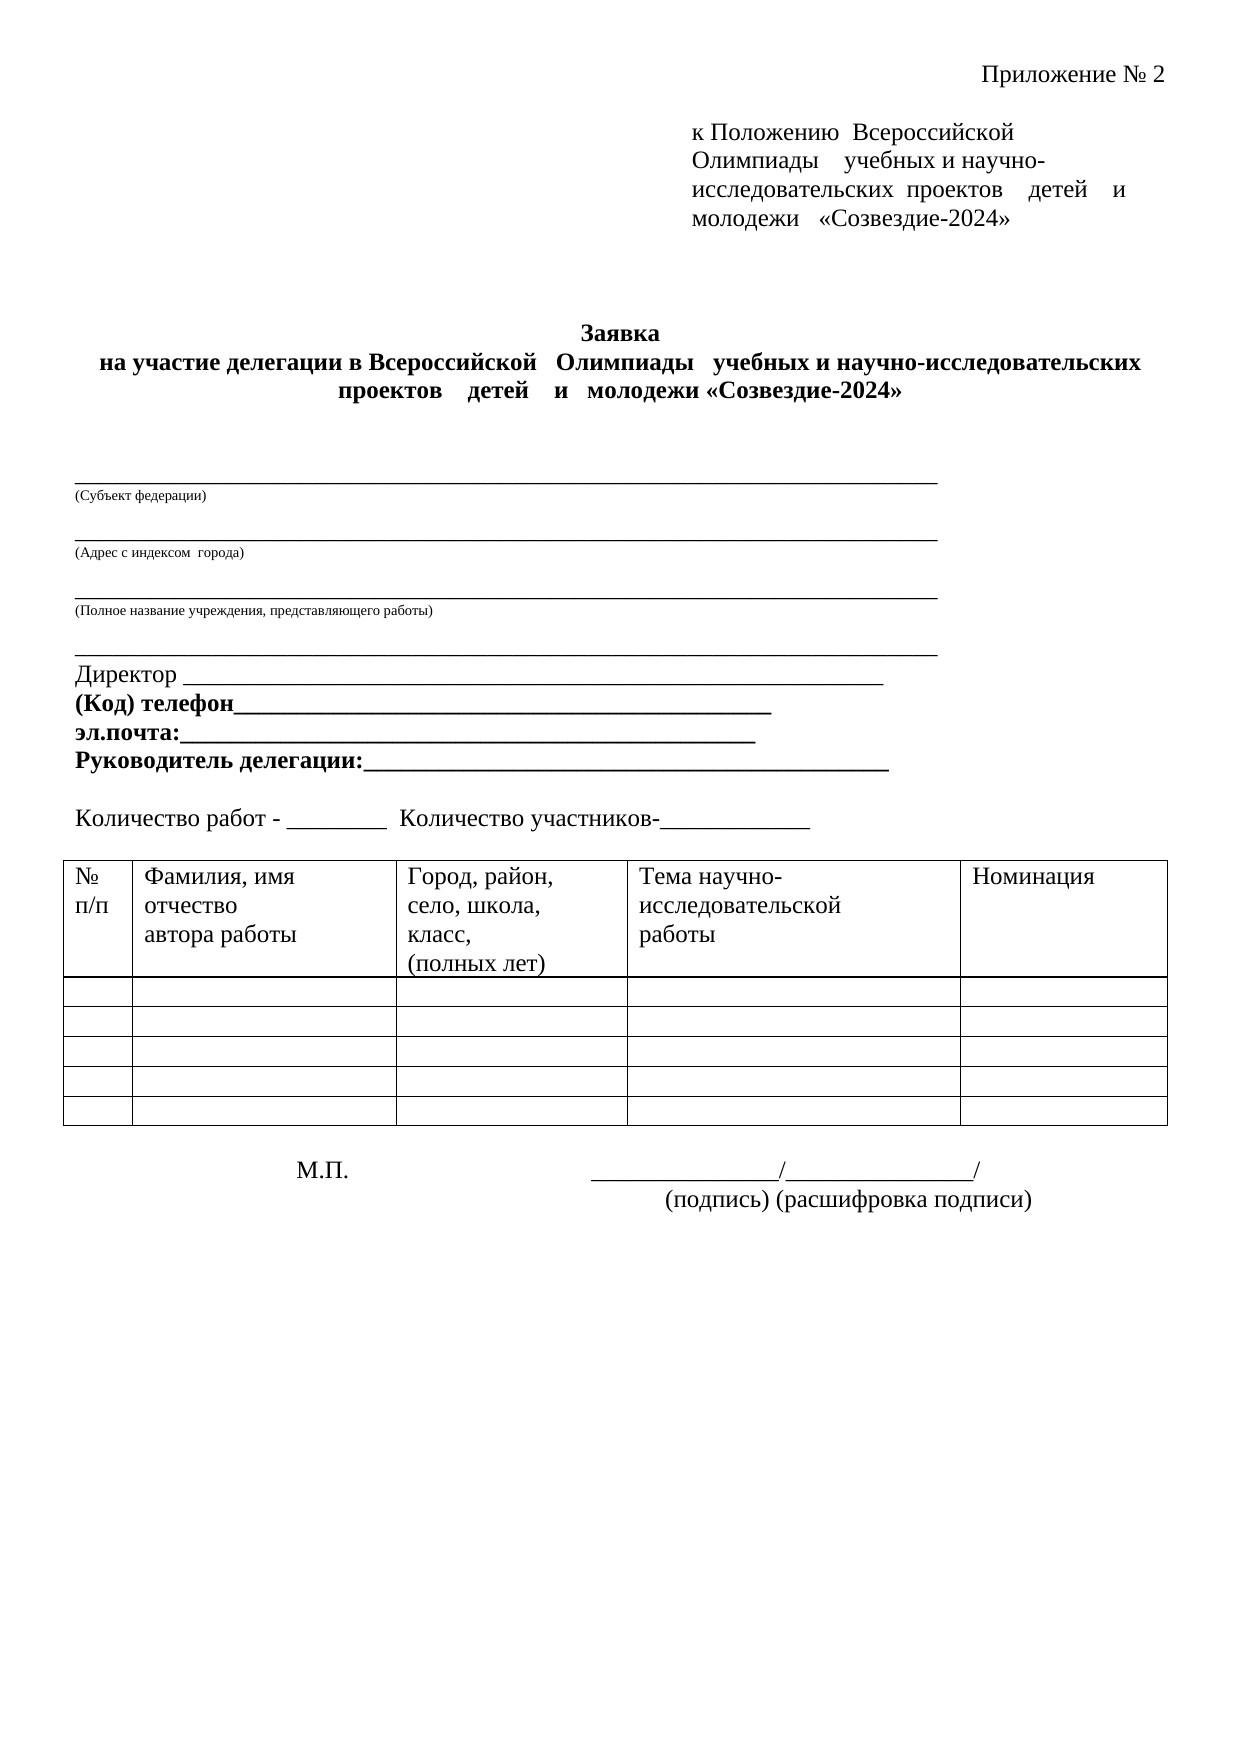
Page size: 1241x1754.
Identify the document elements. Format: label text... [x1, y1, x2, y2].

text (Код) телефон___________________________________________ [75, 688, 1165, 717]
text (Субъект федерации) [75, 487, 1165, 515]
table_header № п/п [64, 861, 132, 976]
table_cell [628, 1037, 960, 1066]
table_cell [133, 978, 396, 1006]
table_cell [64, 1007, 132, 1036]
text эл.почта:______________________________________________ [75, 717, 1165, 745]
table_cell [961, 1067, 1167, 1096]
table_cell [64, 1067, 132, 1096]
text _____________________________________________________________________ [75, 458, 1165, 487]
table_header Фамилия, имя отчество автора работы [133, 861, 396, 976]
table_cell [64, 1097, 132, 1125]
table_cell [397, 1067, 627, 1096]
text Приложение № 2 [75, 59, 1165, 88]
table_header Номинация [961, 861, 1167, 976]
table_cell [133, 1097, 396, 1125]
text М.П. _______________/_______________/ [75, 1155, 1165, 1184]
table_cell [133, 1067, 396, 1096]
table_cell [133, 1037, 396, 1066]
table_cell [628, 1067, 960, 1096]
text (Полное название учреждения, представляющего работы) [75, 602, 1165, 630]
table_cell [628, 978, 960, 1006]
table_cell [64, 1037, 132, 1066]
text Директор ________________________________________________________ [75, 659, 1165, 688]
table_header Тема научно-исследовательской работы [628, 861, 960, 976]
text Руководитель делегации:__________________________________________ [75, 745, 1165, 774]
table_cell [628, 1007, 960, 1036]
table_cell [397, 978, 627, 1006]
text (подпись) (расшифровка подписи) [75, 1184, 1165, 1213]
text (Адрес с индексом города) [75, 544, 1165, 573]
text Количество работ - ________ Количество участников-____________ [75, 803, 1165, 832]
text _____________________________________________________________________ [75, 515, 1165, 544]
table_cell [64, 978, 132, 1006]
text Заявка [75, 318, 1165, 347]
table_cell [397, 1037, 627, 1066]
table_header к Положению Всероссийской Олимпиады учебных и научно-исследовательских проектов детей и молодежи «Созвездие-2024» [680, 117, 1176, 232]
table_cell [397, 1097, 627, 1125]
table_header Город, район, село, школа, класс, (полных лет) [397, 861, 627, 976]
table_cell [397, 1007, 627, 1036]
table_cell [628, 1097, 960, 1125]
subtitle на участие делегации в Всероссийской Олимпиады учебных и научно-исследовательских проектов детей и молодежи «Созвездие-2024» [75, 347, 1165, 404]
table_cell [961, 978, 1167, 1006]
text _____________________________________________________________________ [75, 630, 1165, 659]
table_cell [961, 1097, 1167, 1125]
text _____________________________________________________________________ [75, 573, 1165, 602]
table_cell [961, 1037, 1167, 1066]
table_cell [961, 1007, 1167, 1036]
table_cell [133, 1007, 396, 1036]
